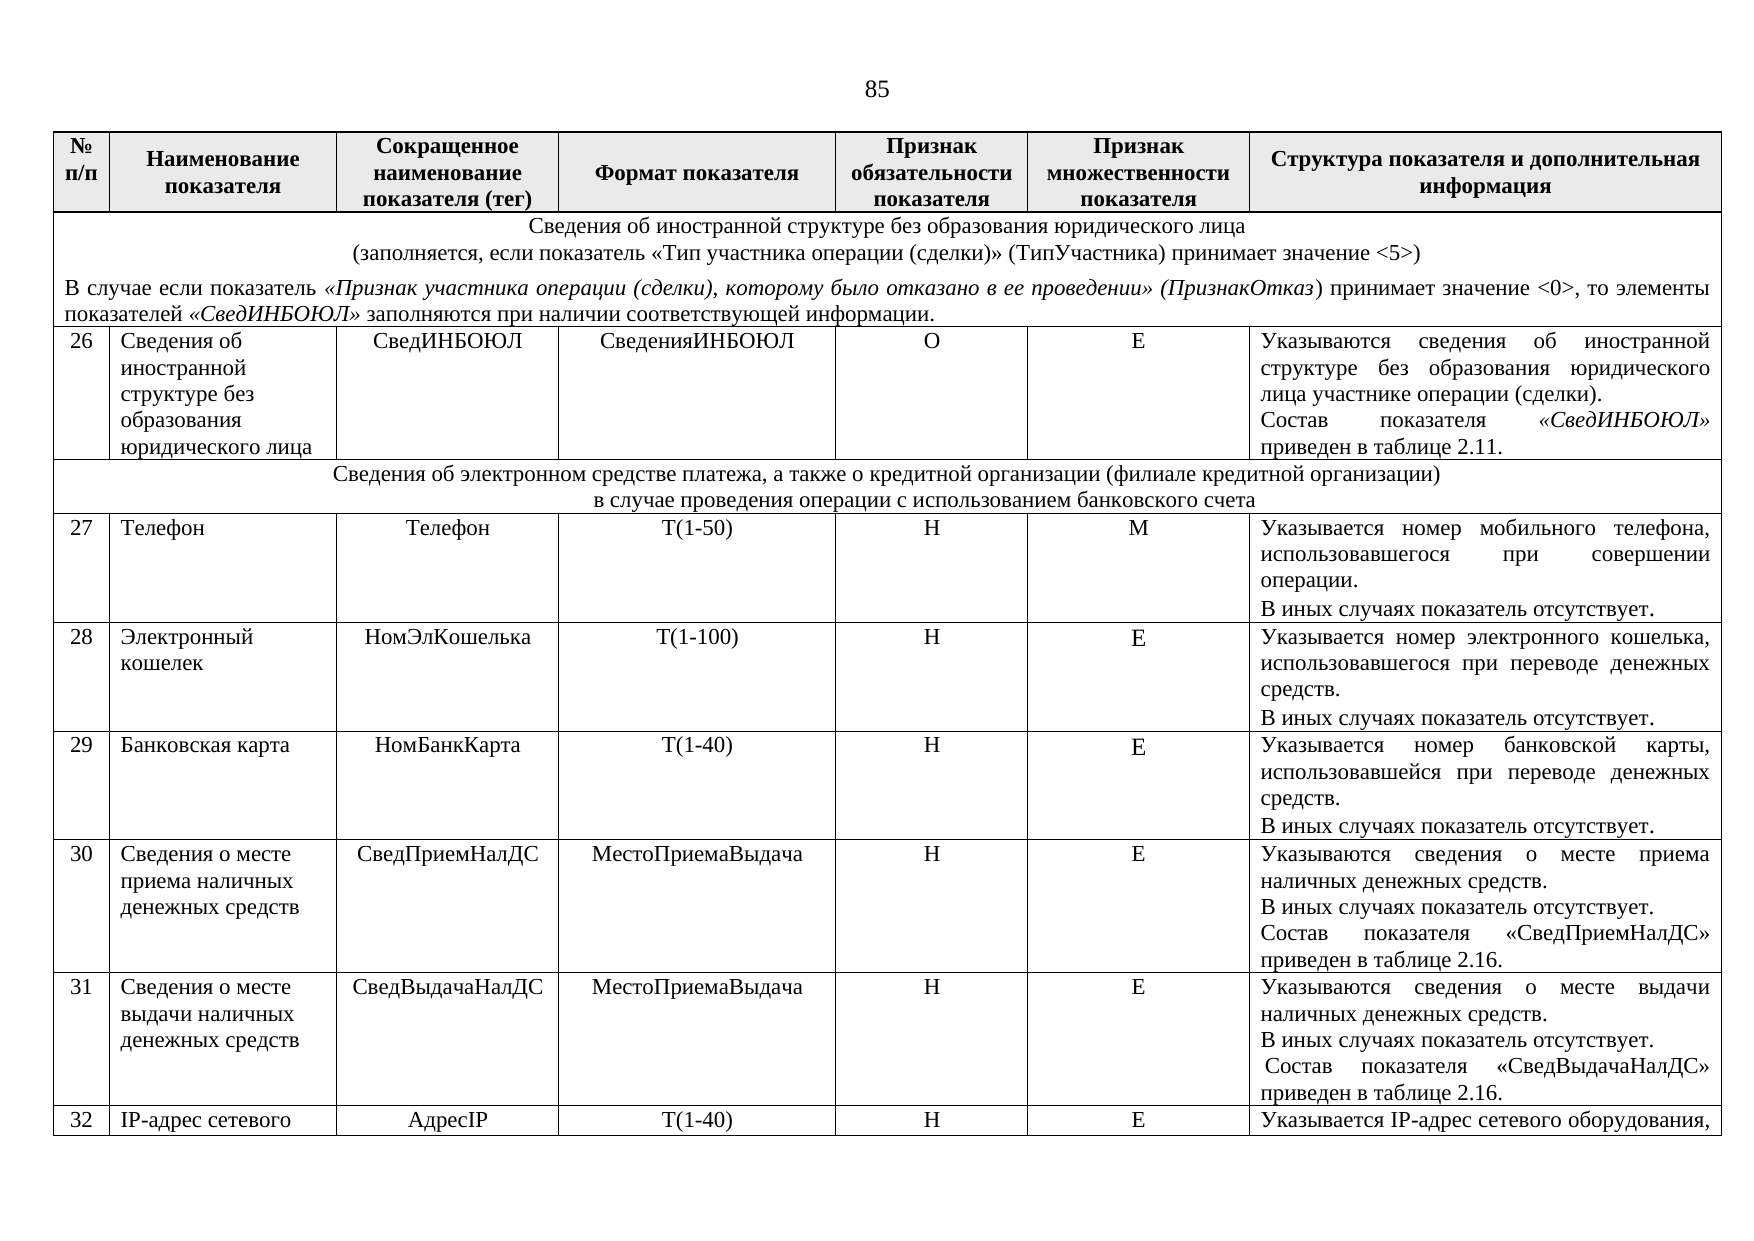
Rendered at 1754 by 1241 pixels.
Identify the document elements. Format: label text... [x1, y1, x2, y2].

table_header Структура показателя и дополнительная информация [1250, 133, 1721, 211]
table_cell Указывается номер электронного кошелька, использовавшегося при переводе денежных средств. В иных случаях показатель отсутствует. [1250, 623, 1721, 731]
table_cell Указывается номер мобильного телефона, использовавшегося при совершении операции. В иных случаях показатель отсутствует. [1250, 514, 1721, 622]
table_cell М [1028, 514, 1249, 622]
table_cell Указываются сведения о месте выдачи наличных денежных средств. В иных случаях показатель отсутствует. Состав показателя «СведВыдачаНалДС» приведен в таблице 2.16. [1250, 973, 1721, 1105]
table_cell Н [836, 973, 1027, 1105]
table_cell E [1028, 1106, 1249, 1135]
table_cell Сведения о месте приема наличных денежных средств [110, 840, 336, 972]
table_cell 28 [54, 623, 109, 731]
table_cell Н [836, 514, 1027, 622]
table_cell Телефон [110, 514, 336, 622]
table_cell Е [1028, 973, 1249, 1105]
table_cell 26 [54, 327, 109, 459]
table_cell Т(1-40) [559, 1106, 835, 1135]
table_cell СведВыдачаНалДС [337, 973, 558, 1105]
table_cell Н [836, 840, 1027, 972]
table_cell Банковская карта [110, 732, 336, 839]
table_cell Телефон [337, 514, 558, 622]
table_header Сокращенное наименование показателя (тег) [337, 133, 558, 211]
table_cell Е [1028, 840, 1249, 972]
table_cell Е [1028, 732, 1249, 839]
table_cell Т(1-100) [559, 623, 835, 731]
table_cell СведПриемНалДС [337, 840, 558, 972]
table_cell Сведения об электронном средстве платежа, а также о кредитной организации (филиале кредитной организации) в случае проведения операции с использованием банковского счета [54, 460, 1721, 513]
table_cell Сведения об иностранной структуре без образования юридического лица [110, 327, 336, 459]
table_header Формат показателя [559, 133, 835, 211]
table_cell МестоПриемаВыдача [559, 973, 835, 1105]
table_cell Указываются сведения о месте приема наличных денежных средств. В иных случаях показатель отсутствует. Состав показателя «СведПриемНалДС» приведен в таблице 2.16. [1250, 840, 1721, 972]
table_header Признак обязательности показателя [836, 133, 1027, 211]
table_cell Е [1028, 623, 1249, 731]
table_cell Электронный кошелек [110, 623, 336, 731]
table_cell Сведения о месте выдачи наличных денежных средств [110, 973, 336, 1105]
table_cell 32 [54, 1106, 109, 1135]
table_cell Сведения об иностранной структуре без образования юридического лица (заполняется, если показатель «Тип участника операции (сделки)» (ТипУчастника) принимает значение <5>) В случае если показатель «Признак участника операции (сделки), которому было отказано в ее проведении» (ПризнакОтказ) принимает значение <0>, то элементы показателей «СведИНБОЮЛ» заполняются при наличии соответствующей информации. [54, 213, 1721, 326]
table_cell О [836, 327, 1027, 459]
table_cell Н [836, 732, 1027, 839]
table_cell Н [836, 623, 1027, 731]
table_header № п/п [54, 133, 109, 211]
table_cell НомЭлКошелька [337, 623, 558, 731]
table_header Признак множественности показателя [1028, 133, 1249, 211]
table_cell Т(1-50) [559, 514, 835, 622]
table_cell Н [836, 1106, 1027, 1135]
table_cell СведИНБОЮЛ [337, 327, 558, 459]
table_cell НомБанкКарта [337, 732, 558, 839]
table_cell IP-адрес сетевого оборудования [110, 1106, 336, 1135]
table_cell Указываются сведения об иностранной структуре без образования юридического лица участнике операции (сделки). Состав показателя «СведИНБОЮЛ» приведен в таблице 2.11. [1250, 327, 1721, 459]
table_cell 27 [54, 514, 109, 622]
table_cell Т(1-40) [559, 732, 835, 839]
table_cell Е [1028, 327, 1249, 459]
table_cell 29 [54, 732, 109, 839]
table_cell 31 [54, 973, 109, 1105]
table_cell 30 [54, 840, 109, 972]
table_cell СведенияИНБОЮЛ [559, 327, 835, 459]
table_cell Указывается номер банковской карты, использовавшейся при переводе денежных средств. В иных случаях показатель отсутствует. [1250, 732, 1721, 839]
table_header Наименование показателя [110, 133, 336, 211]
table_cell АдресIP [337, 1106, 558, 1135]
table_cell МестоПриемаВыдача [559, 840, 835, 972]
